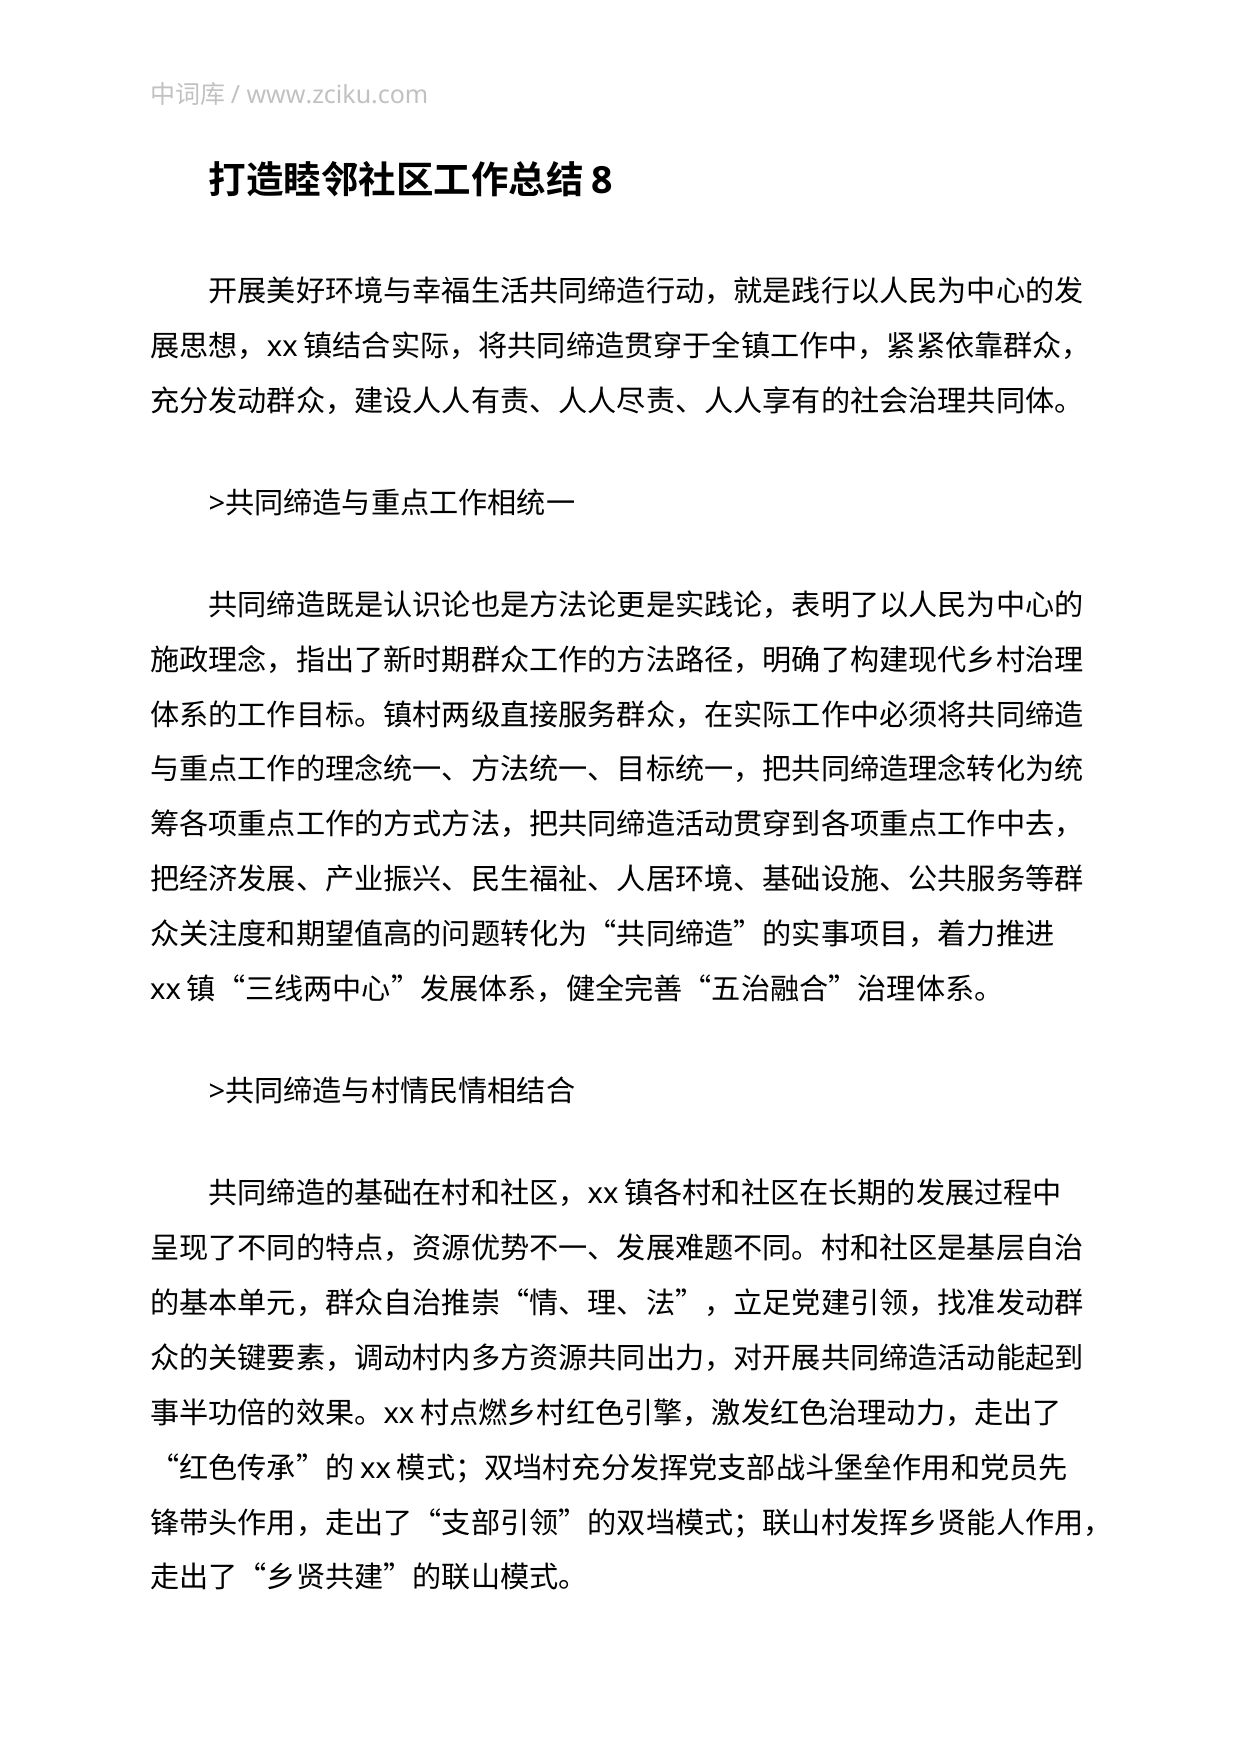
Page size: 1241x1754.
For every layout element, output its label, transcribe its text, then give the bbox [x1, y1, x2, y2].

text >共同缔造与村情民情相结合 [150, 1067, 1090, 1110]
text 共同缔造的基础在村和社区，xx镇各村和社区在长期的发展过程中呈现了不同的特点，资源优势不一、发展难题不同。村和社区是基层自治的基本单元，群众自治推崇“情、理、法”，立足党建引领，找准发动群众的关键要素，调动村内多方资源共同出力，对开展共同缔造活动能起到事半功倍的效果。xx村点燃乡村红色引擎，激发红色治理动力，走出了“红色传承”的xx模式；双垱村充分发挥党支部战斗堡垒作用和党员先锋带头作用，走出了“支部引领”的双垱模式；联山村发挥乡贤能人作用，走出了“乡贤共建”的联山模式。 [150, 1169, 1090, 1596]
text 打造睦邻社区工作总结8 [150, 150, 1090, 204]
text >共同缔造与重点工作相统一 [150, 479, 1090, 522]
text 开展美好环境与幸福生活共同缔造行动，就是践行以人民为中心的发展思想，xx镇结合实际，将共同缔造贯穿于全镇工作中，紧紧依靠群众，充分发动群众，建设人人有责、人人尽责、人人享有的社会治理共同体。 [150, 268, 1090, 420]
text 共同缔造既是认识论也是方法论更是实践论，表明了以人民为中心的施政理念，指出了新时期群众工作的方法路径，明确了构建现代乡村治理体系的工作目标。镇村两级直接服务群众，在实际工作中必须将共同缔造与重点工作的理念统一、方法统一、目标统一，把共同缔造理念转化为统筹各项重点工作的方式方法，把共同缔造活动贯穿到各项重点工作中去，把经济发展、产业振兴、民生福祉、人居环境、基础设施、公共服务等群众关注度和期望值高的问题转化为“共同缔造”的实事项目，着力推进xx镇“三线两中心”发展体系，健全完善“五治融合”治理体系。 [150, 581, 1090, 1008]
